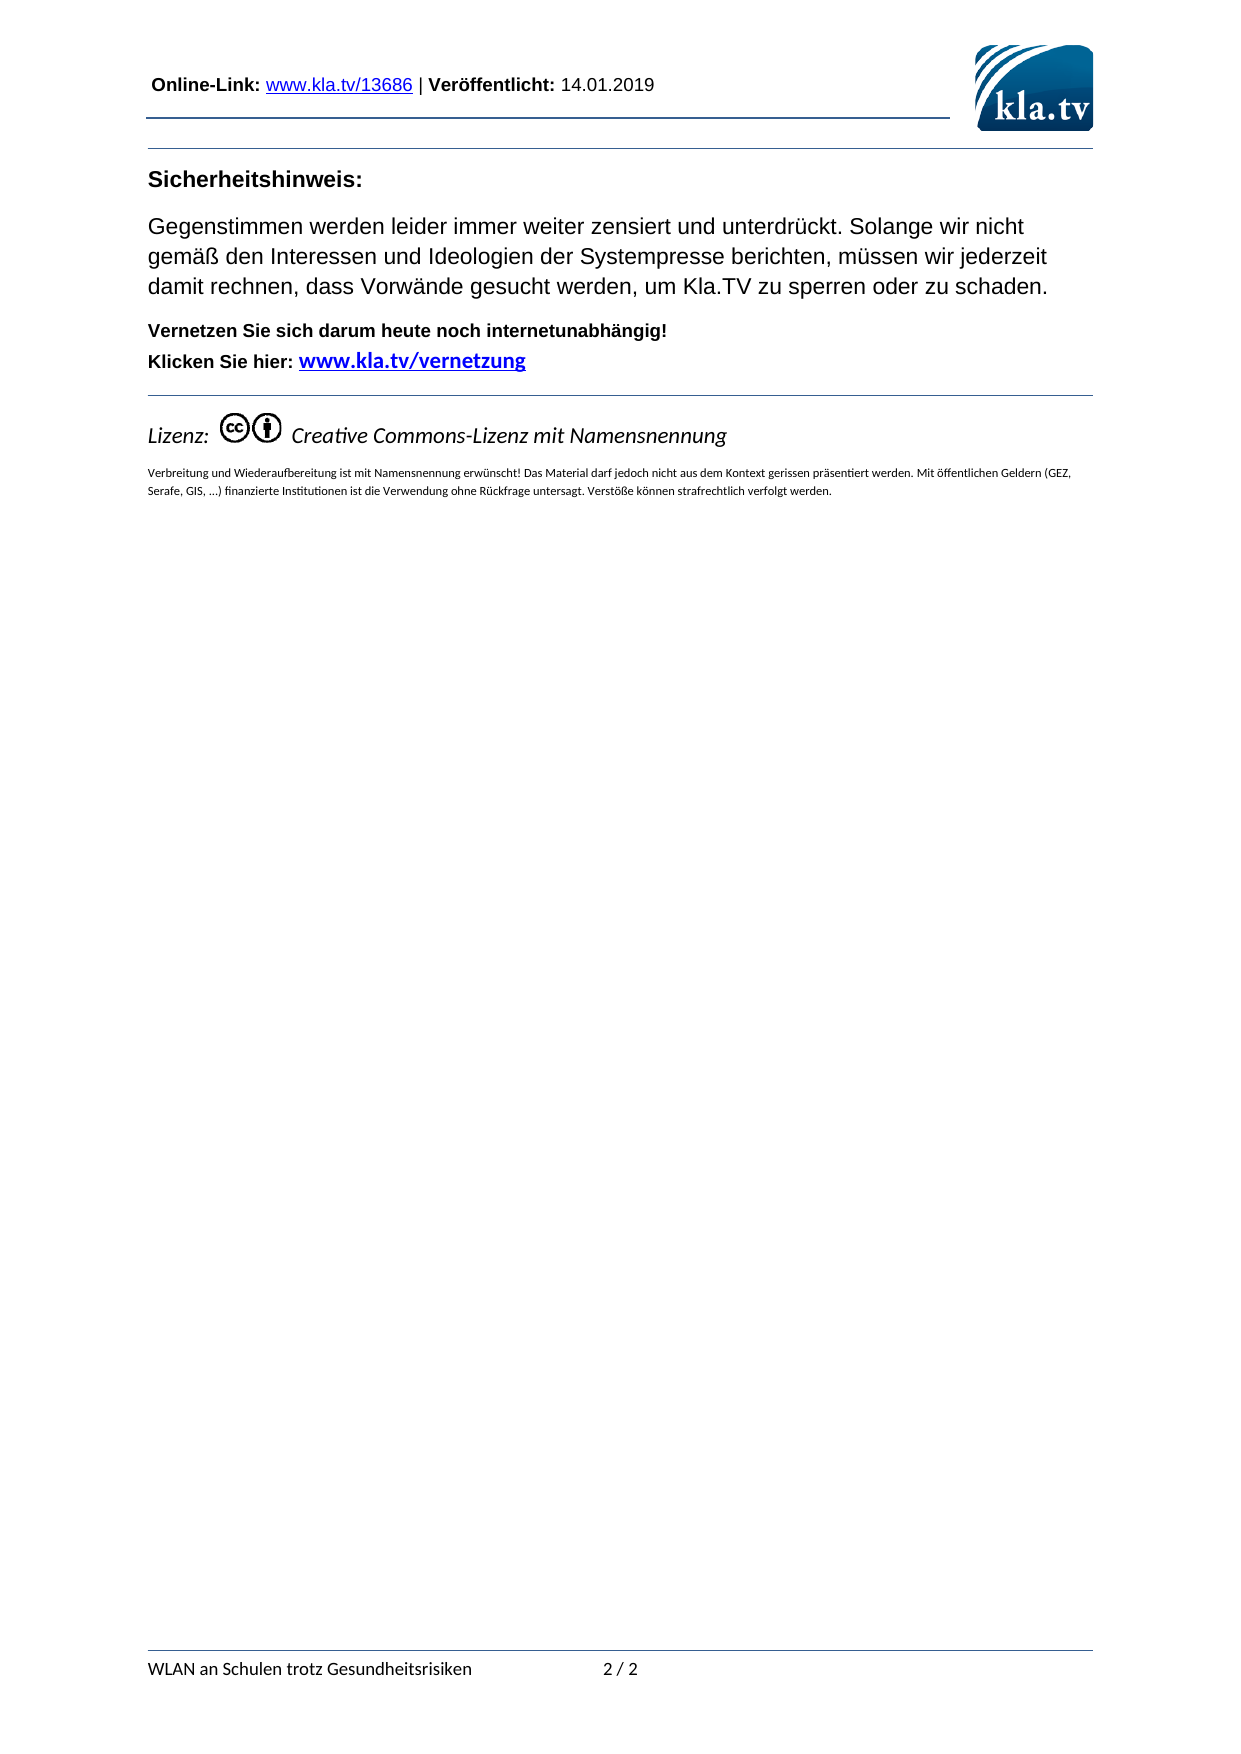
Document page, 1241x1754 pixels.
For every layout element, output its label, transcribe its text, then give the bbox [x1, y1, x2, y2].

text Vernetzen Sie sich darum heute noch internetunabhängig! Klicken Sie hier: www.kla.tv/vernetzung [148, 320, 1093, 374]
text Verbreitung und Wiederaufbereitung ist mit Namensnennung erwünscht! Das Material darf jedoch nicht aus dem Kontext gerissen präsentiert werden. Mit öffentlichen Geldern (GEZ, Serafe, GIS, ...) finanzierte Institutionen ist die Verwendung ohne Rückfrage untersagt. Verstöße können strafrechtlich verfolgt werden. [148, 465, 1093, 498]
text Lizenz: Creative Commons-Lizenz mit Namensnennung [148, 396, 1093, 449]
text Sicherheitshinweis: [148, 149, 1093, 192]
text Gegenstimmen werden leider immer weiter zensiert und unterdrückt. Solange wir nicht gemäß den Interessen und Ideologien der Systempresse berichten, müssen wir jederzeit damit rechnen, dass Vorwände gesucht werden, um Kla.TV zu sperren oder zu schaden. [148, 213, 1093, 299]
